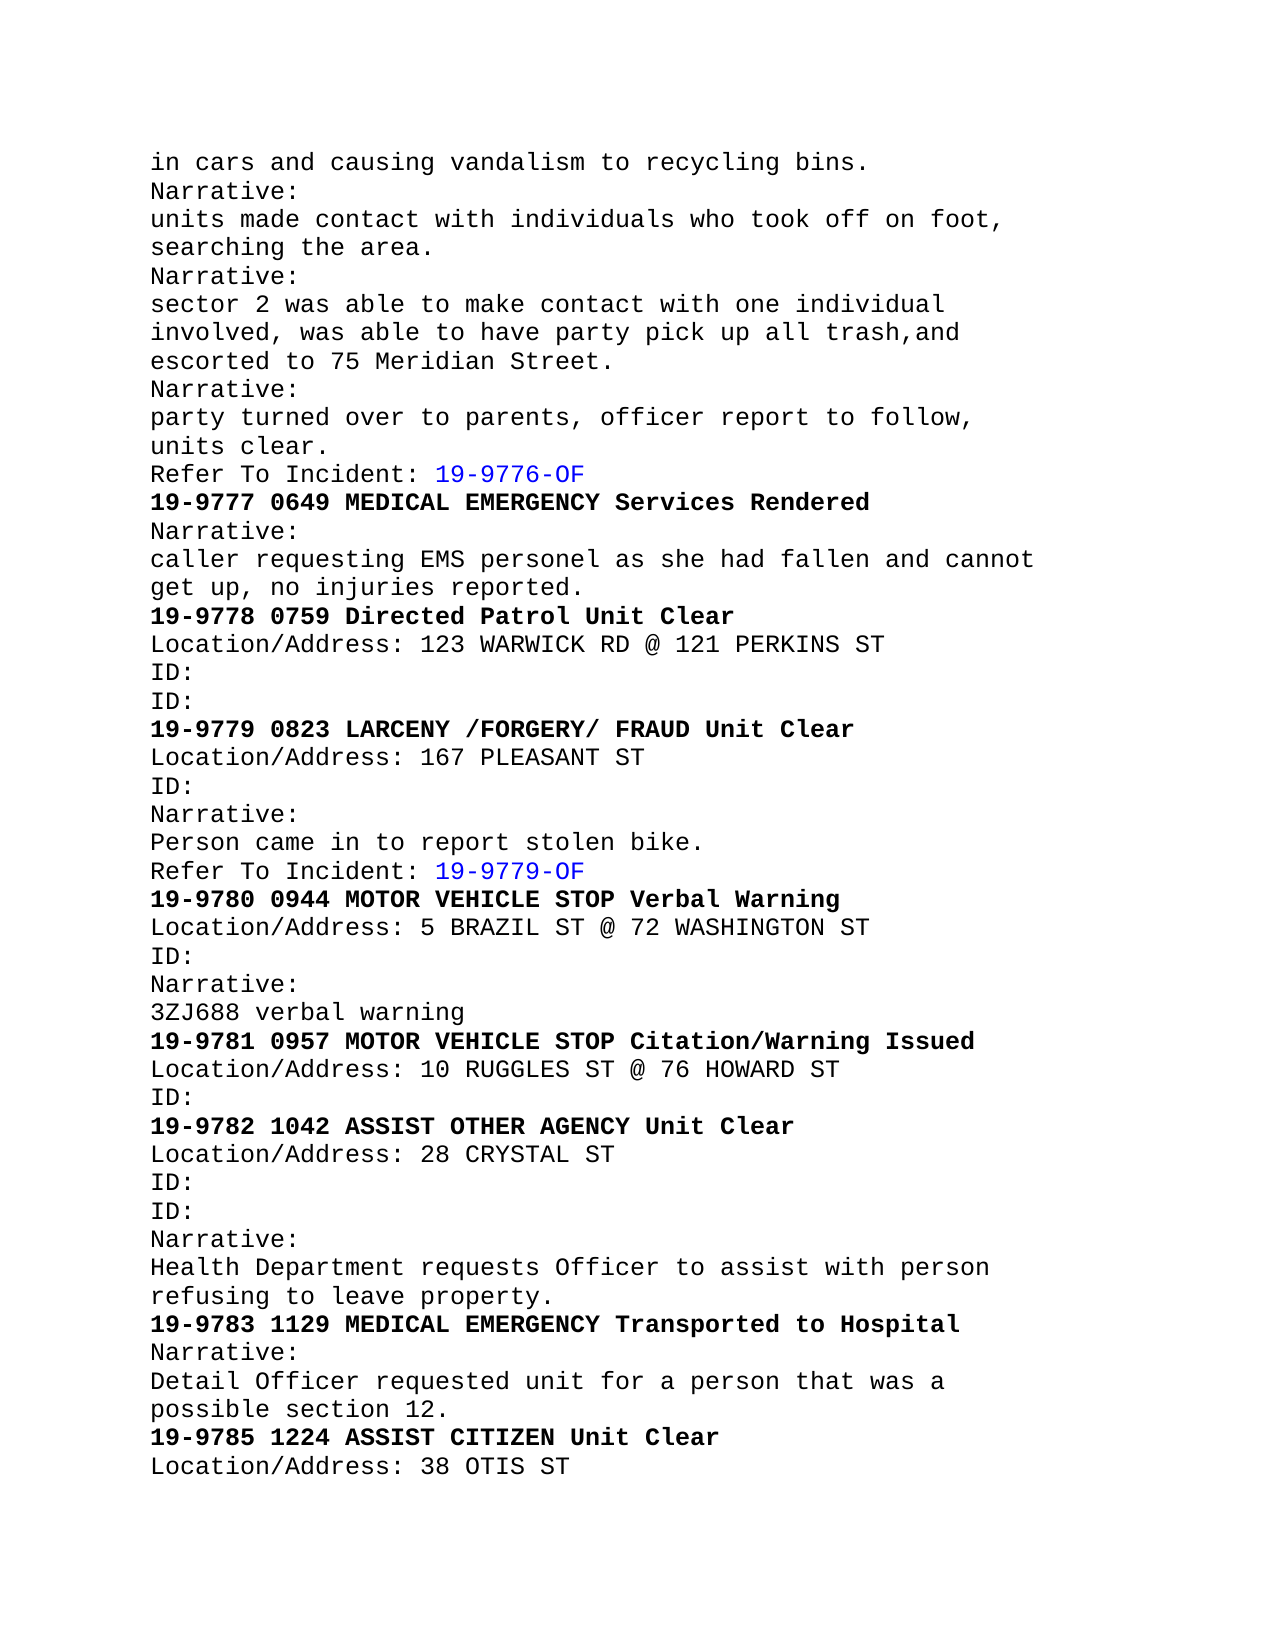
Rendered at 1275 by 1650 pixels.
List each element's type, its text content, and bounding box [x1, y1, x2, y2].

text Person came in to report stolen bike. [150, 830, 1125, 858]
text 19-9783 1129 MEDICAL EMERGENCY Transported to Hospital [150, 1312, 1125, 1340]
text units clear. [150, 433, 1125, 462]
text ID: [150, 773, 1125, 802]
text 19-9777 0649 MEDICAL EMERGENCY Services Rendered [150, 490, 1125, 518]
text Refer To Incident: 19-9779-OF [150, 858, 1125, 887]
text Narrative: [150, 1340, 1125, 1368]
text Location/Address: 123 WARWICK RD @ 121 PERKINS ST [150, 632, 1125, 660]
text get up, no injuries reported. [150, 575, 1125, 603]
text ID: [150, 1085, 1125, 1113]
text 3ZJ688 verbal warning [150, 1000, 1125, 1028]
text ID: [150, 688, 1125, 717]
text ID: [150, 1198, 1125, 1227]
text 19-9782 1042 ASSIST OTHER AGENCY Unit Clear [150, 1113, 1125, 1142]
text Narrative: [150, 518, 1125, 547]
text Location/Address: 10 RUGGLES ST @ 76 HOWARD ST [150, 1057, 1125, 1085]
text possible section 12. [150, 1397, 1125, 1425]
text 19-9780 0944 MOTOR VEHICLE STOP Verbal Warning [150, 887, 1125, 915]
text refusing to leave property. [150, 1283, 1125, 1312]
text Refer To Incident: 19-9776-OF [150, 462, 1125, 490]
text Narrative: [150, 263, 1125, 292]
text 19-9781 0957 MOTOR VEHICLE STOP Citation/Warning Issued [150, 1028, 1125, 1057]
text Narrative: [150, 178, 1125, 207]
text 19-9778 0759 Directed Patrol Unit Clear [150, 603, 1125, 632]
text in cars and causing vandalism to recycling bins. [150, 150, 1125, 178]
text escorted to 75 Meridian Street. [150, 348, 1125, 377]
text 19-9779 0823 LARCENY /FORGERY/ FRAUD Unit Clear [150, 717, 1125, 745]
text involved, was able to have party pick up all trash,and [150, 320, 1125, 348]
text party turned over to parents, officer report to follow, [150, 405, 1125, 433]
text ID: [150, 943, 1125, 972]
text searching the area. [150, 235, 1125, 263]
text Location/Address: 5 BRAZIL ST @ 72 WASHINGTON ST [150, 915, 1125, 943]
text Narrative: [150, 972, 1125, 1000]
text Location/Address: 167 PLEASANT ST [150, 745, 1125, 773]
text units made contact with individuals who took off on foot, [150, 207, 1125, 235]
text Narrative: [150, 377, 1125, 405]
text 19-9785 1224 ASSIST CITIZEN Unit Clear [150, 1425, 1125, 1453]
text Detail Officer requested unit for a person that was a [150, 1368, 1125, 1397]
text ID: [150, 1170, 1125, 1198]
text Health Department requests Officer to assist with person [150, 1255, 1125, 1283]
text sector 2 was able to make contact with one individual [150, 292, 1125, 320]
text Narrative: [150, 802, 1125, 830]
text Narrative: [150, 1227, 1125, 1255]
text Location/Address: 38 OTIS ST [150, 1453, 1125, 1482]
text caller requesting EMS personel as she had fallen and cannot [150, 547, 1125, 575]
text Location/Address: 28 CRYSTAL ST [150, 1142, 1125, 1170]
text ID: [150, 660, 1125, 688]
